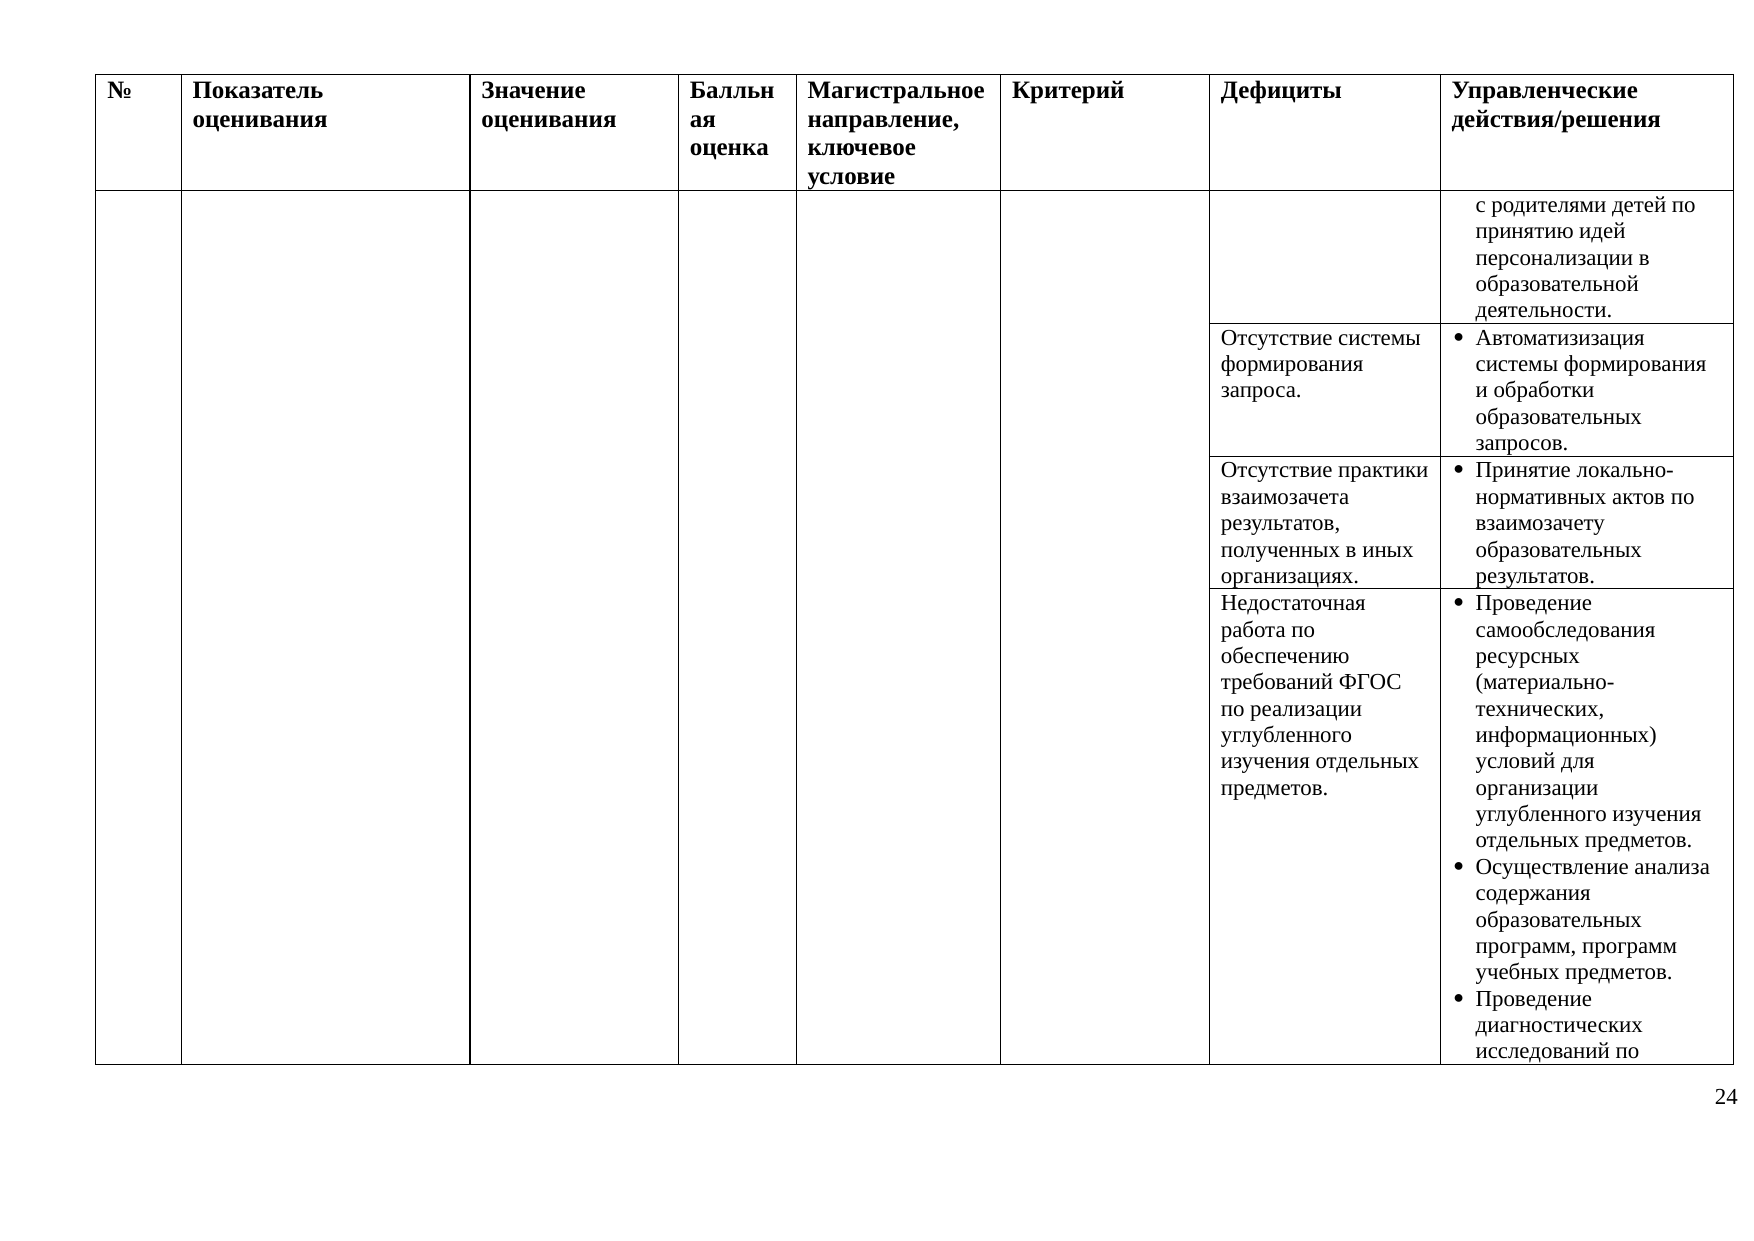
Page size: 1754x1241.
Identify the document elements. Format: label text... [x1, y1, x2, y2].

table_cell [1210, 589, 1440, 1064]
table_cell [1441, 191, 1733, 323]
table_header Магистральное направление, ключевое условие [797, 75, 1000, 190]
table_cell Автоматизизация системы формирования и обработки образовательных запросов. [1441, 324, 1733, 456]
table_header Критерий [1001, 75, 1209, 190]
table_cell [1210, 191, 1440, 323]
table_header Значение оценивания [471, 75, 678, 190]
table_header № [96, 75, 181, 190]
table_cell Принятие локально-нормативных актов по взаимозачету образовательных результатов. [1441, 457, 1733, 588]
table_header Управленческие действия/решения [1441, 75, 1733, 190]
table_header Балльная оценка [679, 75, 796, 190]
table_cell Отсутствие практики взаимозачета результатов, полученных в иных организациях. [1210, 457, 1440, 588]
table_cell Отсутствие системы формирования запроса. [1210, 324, 1440, 456]
table_header Показатель оценивания [182, 75, 469, 190]
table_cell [1441, 589, 1733, 1064]
table_header Дефициты [1210, 75, 1440, 190]
